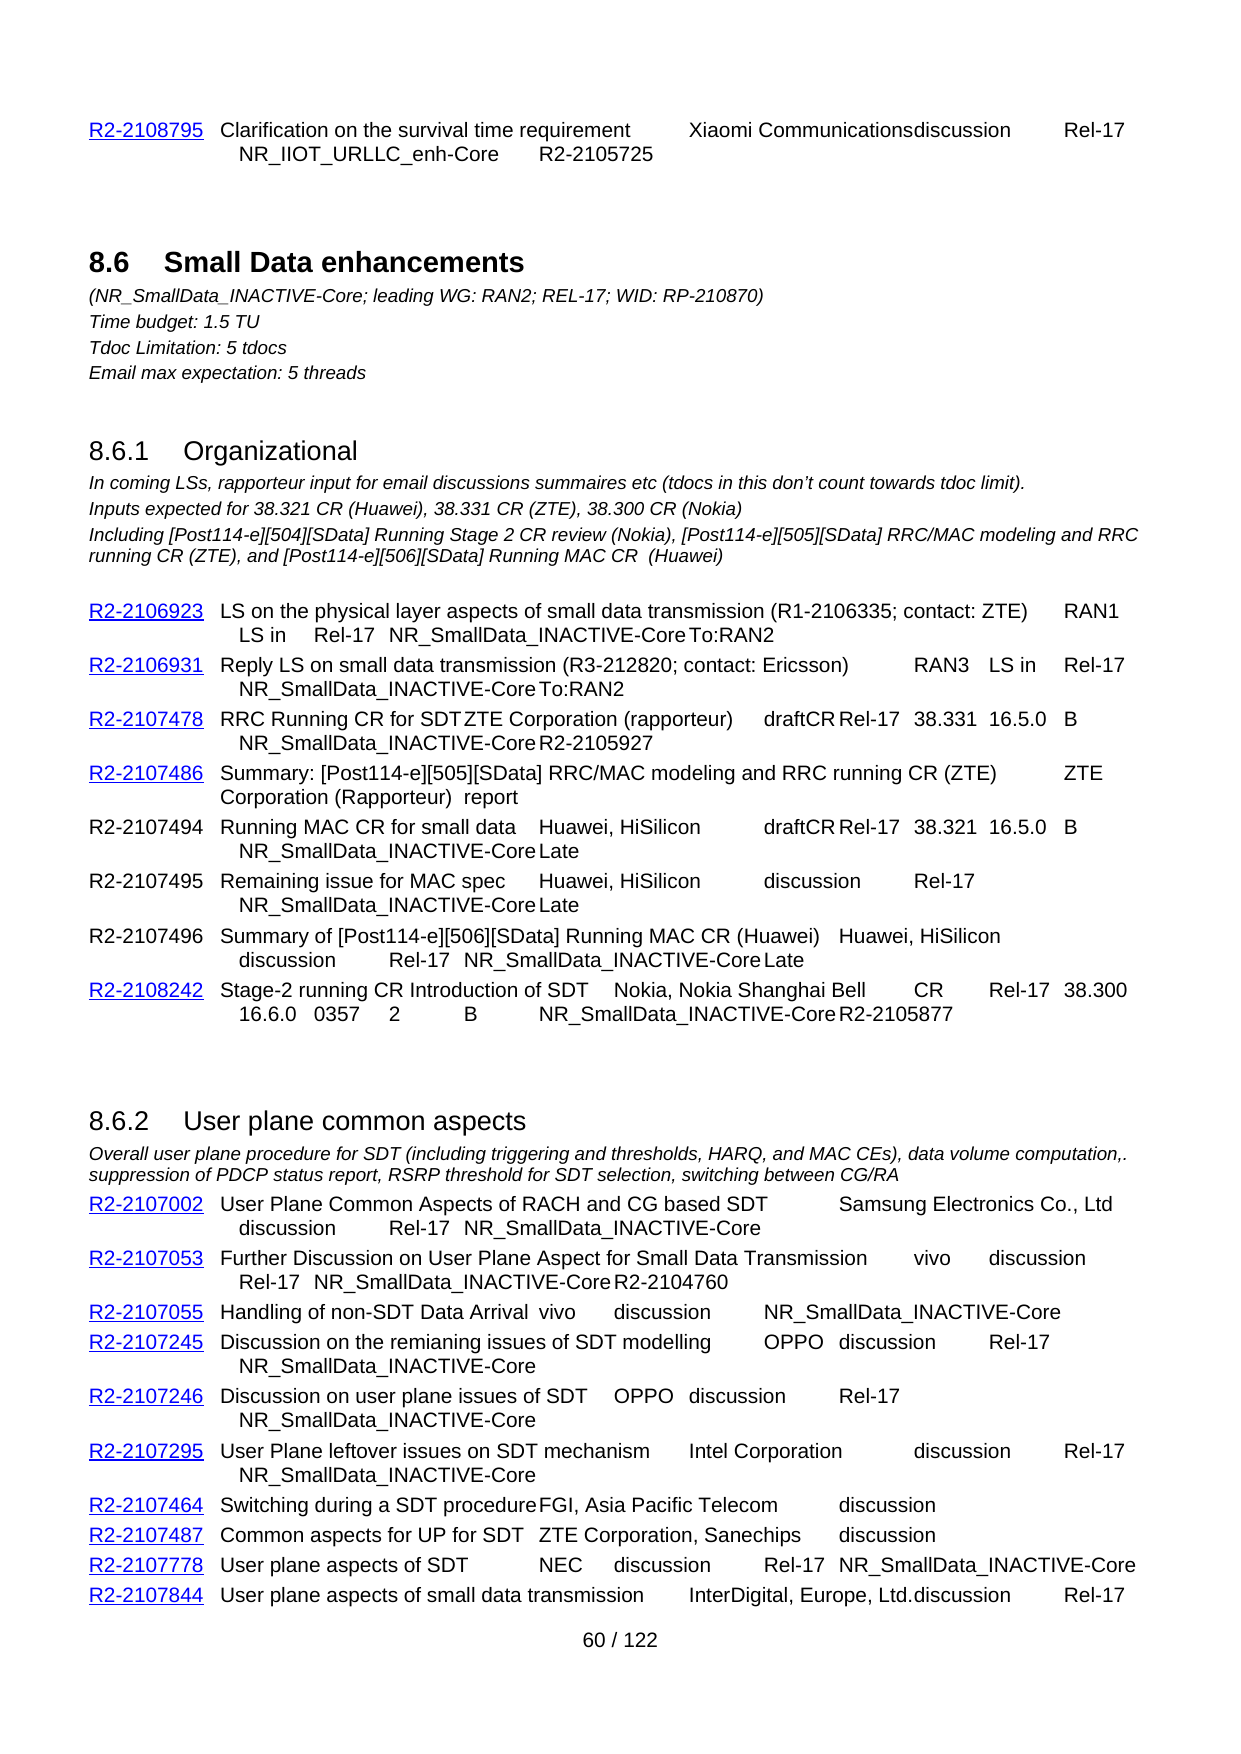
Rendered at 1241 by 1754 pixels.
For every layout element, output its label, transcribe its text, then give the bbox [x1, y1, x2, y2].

title R2-2107494 Running MAC CR for small data Huawei, HiSilicon draftCR Rel-17 38.321 16.5.0 B NR_SmallData_INACTIVE-Core Late [89, 815, 1152, 863]
title R2-2107295 User Plane leftover issues on SDT mechanism Intel Corporation discussion Rel-17 NR_SmallData_INACTIVE-Core [89, 1438, 1152, 1486]
title R2-2107487 Common aspects for UP for SDT ZTE Corporation, Sanechips discussion [89, 1523, 1152, 1547]
title R2-2108795 Clarification on the survival time requirement Xiaomi Communications discussion Rel-17 NR_IIOT_URLLC_enh-Core R2-2105725 [89, 118, 1152, 166]
title R2-2107486 Summary: [Post114-e][505][SData] RRC/MAC modeling and RRC running CR (ZTE) ZTE Corporation (Rapporteur) report [89, 761, 1152, 809]
title R2-2107053 Further Discussion on User Plane Aspect for Small Data Transmission vivo discussion Rel-17 NR_SmallData_INACTIVE-Core R2-2104760 [89, 1246, 1152, 1294]
subtitle 8.6 Small Data enhancements [89, 245, 1152, 279]
subtitle 8.6.2 User plane common aspects [89, 1105, 1152, 1136]
text Inputs expected for 38.321 CR (Huawei), 38.331 CR (ZTE), 38.300 CR (Nokia) [89, 498, 1152, 519]
text (NR_SmallData_INACTIVE-Core; leading WG: RAN2; REL-17; WID: RP-210870) [89, 285, 1152, 307]
title R2-2107464 Switching during a SDT procedure FGI, Asia Pacific Telecom discussion [89, 1493, 1152, 1517]
title R2-2107778 User plane aspects of SDT NEC discussion Rel-17 NR_SmallData_INACTIVE-Core [89, 1553, 1152, 1577]
title R2-2107496 Summary of [Post114-e][506][SData] Running MAC CR (Huawei) Huawei, HiSilicon discussion Rel-17 NR_SmallData_INACTIVE-Core Late [89, 923, 1152, 971]
text Including [Post114-e][504][SData] Running Stage 2 CR review (Nokia), [Post114-e][505][SData] RRC/MAC modeling and RRC running CR (ZTE), and [Post114-e][506][SData] Running MAC CR (Huawei) [89, 523, 1152, 567]
subtitle 8.6.1 Organizational [89, 434, 1152, 466]
text Tdoc Limitation: 5 tdocs [89, 336, 1152, 358]
title R2-2107246 Discussion on user plane issues of SDT OPPO discussion Rel-17 NR_SmallData_INACTIVE-Core [89, 1384, 1152, 1432]
text Email max expectation: 5 threads [89, 362, 1152, 384]
title R2-2107245 Discussion on the remianing issues of SDT modelling OPPO discussion Rel-17 NR_SmallData_INACTIVE-Core [89, 1330, 1152, 1378]
title R2-2107495 Remaining issue for MAC spec Huawei, HiSilicon discussion Rel-17 NR_SmallData_INACTIVE-Core Late [89, 869, 1152, 917]
title R2-2107055 Handling of non-SDT Data Arrival vivo discussion NR_SmallData_INACTIVE-Core [89, 1300, 1152, 1324]
title R2-2106923 LS on the physical layer aspects of small data transmission (R1-2106335; contact: ZTE) RAN1 LS in Rel-17 NR_SmallData_INACTIVE-Core To:RAN2 [89, 598, 1152, 646]
text Time budget: 1.5 TU [89, 311, 1152, 332]
title R2-2107002 User Plane Common Aspects of RACH and CG based SDT Samsung Electronics Co., Ltd discussion Rel-17 NR_SmallData_INACTIVE-Core [89, 1192, 1152, 1239]
text Overall user plane procedure for SDT (including triggering and thresholds, HARQ, and MAC CEs), data volume computation,. suppression of PDCP status report, RSRP threshold for SDT selection, switching between CG/RA [89, 1142, 1152, 1185]
title R2-2106931 Reply LS on small data transmission (R3-212820; contact: Ericsson) RAN3 LS in Rel-17 NR_SmallData_INACTIVE-Core To:RAN2 [89, 653, 1152, 701]
title R2-2107478 RRC Running CR for SDT ZTE Corporation (rapporteur) draftCR Rel-17 38.331 16.5.0 B NR_SmallData_INACTIVE-Core R2-2105927 [89, 707, 1152, 755]
text In coming LSs, rapporteur input for email discussions summaires etc (tdocs in this don’t count towards tdoc limit). [89, 472, 1152, 493]
title R2-2108242 Stage-2 running CR Introduction of SDT Nokia, Nokia Shanghai Bell CR Rel-17 38.300 16.6.0 0357 2 B NR_SmallData_INACTIVE-Core R2-2105877 [89, 978, 1152, 1026]
title R2-2107844 User plane aspects of small data transmission InterDigital, Europe, Ltd. discussion Rel-17 [89, 1583, 1152, 1607]
